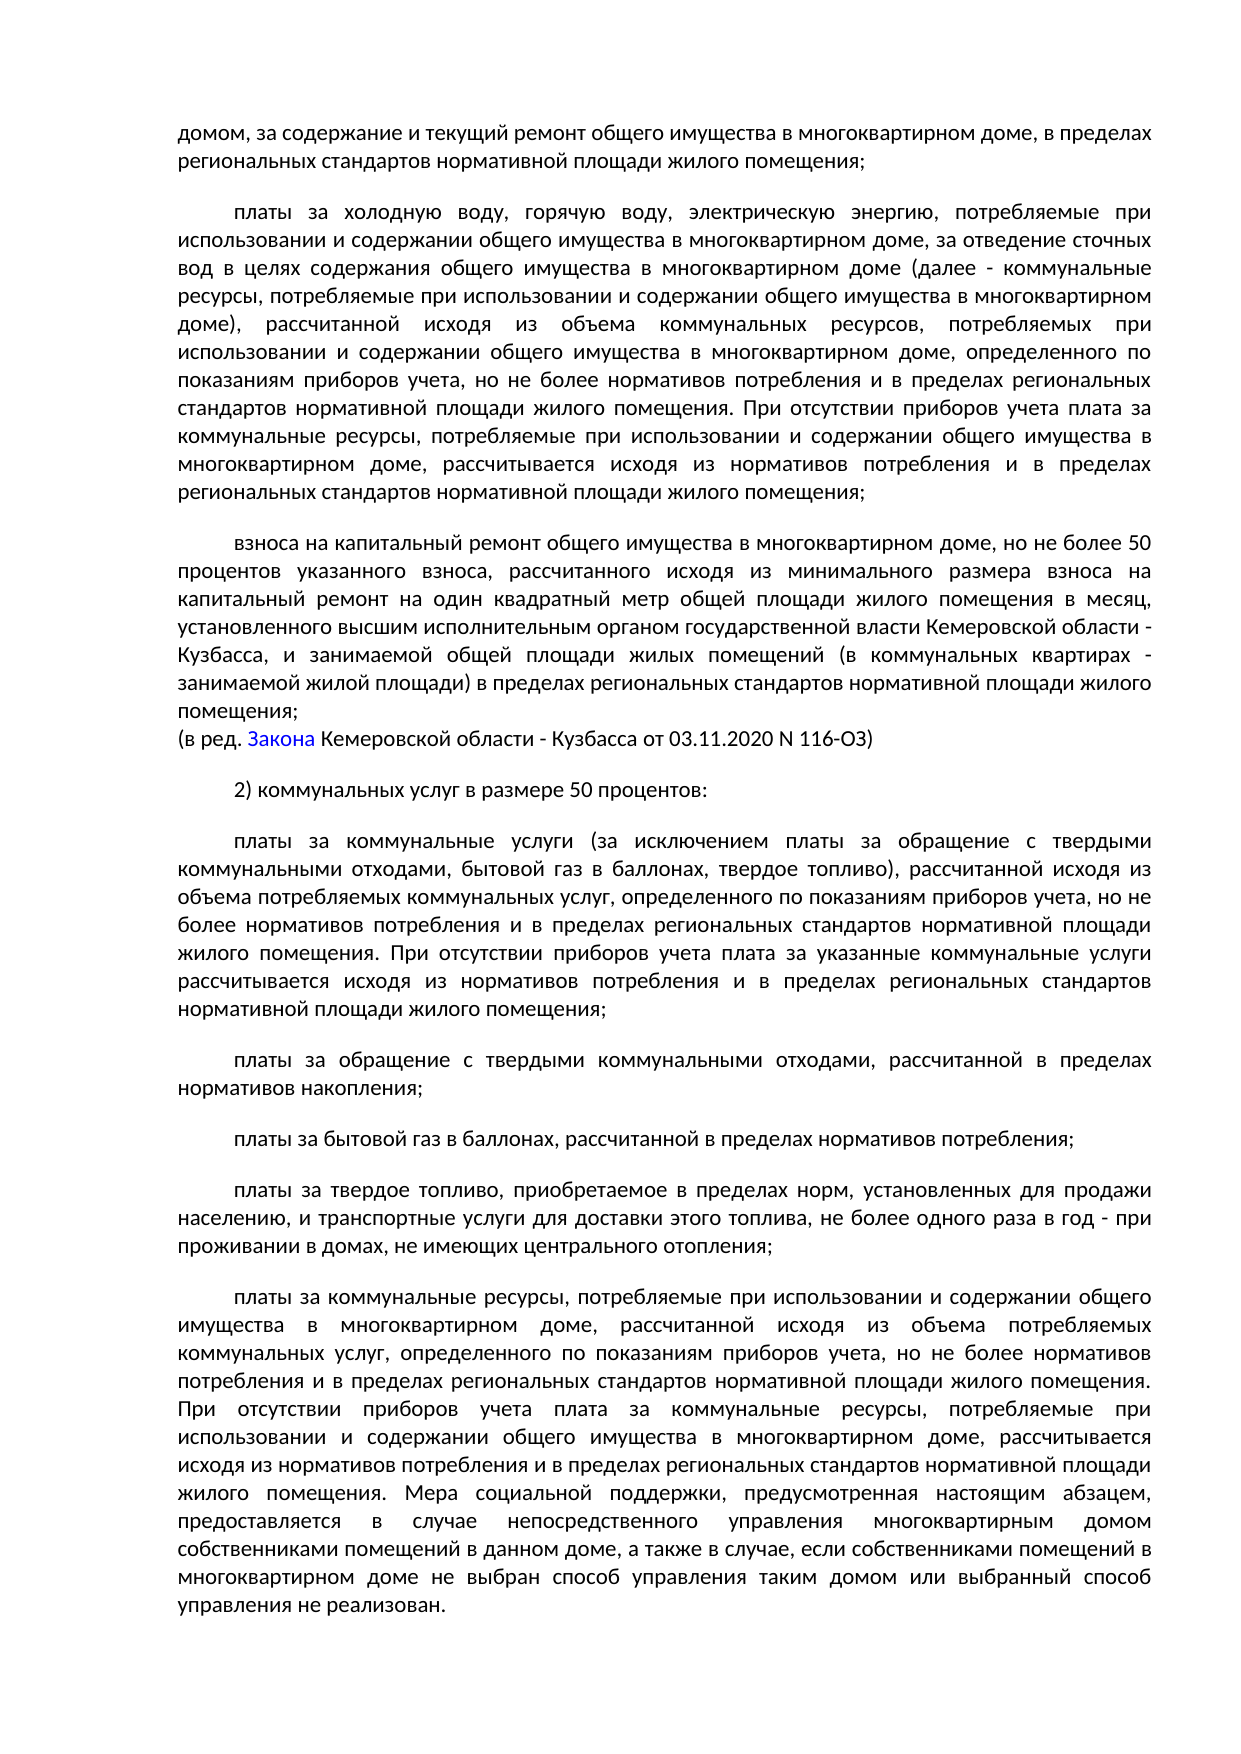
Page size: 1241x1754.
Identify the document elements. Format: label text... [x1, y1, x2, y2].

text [177, 118, 1152, 174]
text платы за коммунальные услуги (за исключением платы за обращение с твердыми коммунальными отходами, бытовой газ в баллонах, твердое топливо), рассчитанной исходя из объема потребляемых коммунальных услуг, определенного по показаниям приборов учета, но не более нормативов потребления и в пределах региональных стандартов нормативной площади жилого помещения. При отсутствии приборов учета плата за указанные коммунальные услуги рассчитывается исходя из нормативов потребления и в пределах региональных стандартов нормативной площади жилого помещения; [177, 826, 1152, 1022]
text платы за бытовой газ в баллонах, рассчитанной в пределах нормативов потребления; [177, 1124, 1152, 1152]
text 2) коммунальных услуг в размере 50 процентов: [177, 775, 1152, 803]
text платы за твердое топливо, приобретаемое в пределах норм, установленных для продажи населению, и транспортные услуги для доставки этого топлива, не более одного раза в год - при проживании в домах, не имеющих центрального отопления; [177, 1175, 1152, 1259]
text платы за обращение с твердыми коммунальными отходами, рассчитанной в пределах нормативов накопления; [177, 1045, 1152, 1101]
text взноса на капитальный ремонт общего имущества в многоквартирном доме, но не более 50 процентов указанного взноса, рассчитанного исходя из минимального размера взноса на капитальный ремонт на один квадратный метр общей площади жилого помещения в месяц, установленного высшим исполнительным органом государственной власти Кемеровской области - Кузбасса, и занимаемой общей площади жилых помещений (в коммунальных квартирах - занимаемой жилой площади) в пределах региональных стандартов нормативной площади жилого помещения; [177, 528, 1152, 724]
text платы за коммунальные ресурсы, потребляемые при использовании и содержании общего имущества в многоквартирном доме, рассчитанной исходя из объема потребляемых коммунальных услуг, определенного по показаниям приборов учета, но не более нормативов потребления и в пределах региональных стандартов нормативной площади жилого помещения. При отсутствии приборов учета плата за коммунальные ресурсы, потребляемые при использовании и содержании общего имущества в многоквартирном доме, рассчитывается исходя из нормативов потребления и в пределах региональных стандартов нормативной площади жилого помещения. Мера социальной поддержки, предусмотренная настоящим абзацем, предоставляется в случае непосредственного управления многоквартирным домом собственниками помещений в данном доме, а также в случае, если собственниками помещений в многоквартирном доме не выбран способ управления таким домом или выбранный способ управления не реализован. [177, 1282, 1152, 1618]
text (в ред. Закона Кемеровской области - Кузбасса от 03.11.2020 N 116-ОЗ) [177, 724, 1152, 752]
text платы за холодную воду, горячую воду, электрическую энергию, потребляемые при использовании и содержании общего имущества в многоквартирном доме, за отведение сточных вод в целях содержания общего имущества в многоквартирном доме (далее - коммунальные ресурсы, потребляемые при использовании и содержании общего имущества в многоквартирном доме), рассчитанной исходя из объема коммунальных ресурсов, потребляемых при использовании и содержании общего имущества в многоквартирном доме, определенного по показаниям приборов учета, но не более нормативов потребления и в пределах региональных стандартов нормативной площади жилого помещения. При отсутствии приборов учета плата за коммунальные ресурсы, потребляемые при использовании и содержании общего имущества в многоквартирном доме, рассчитывается исходя из нормативов потребления и в пределах региональных стандартов нормативной площади жилого помещения; [177, 197, 1152, 505]
